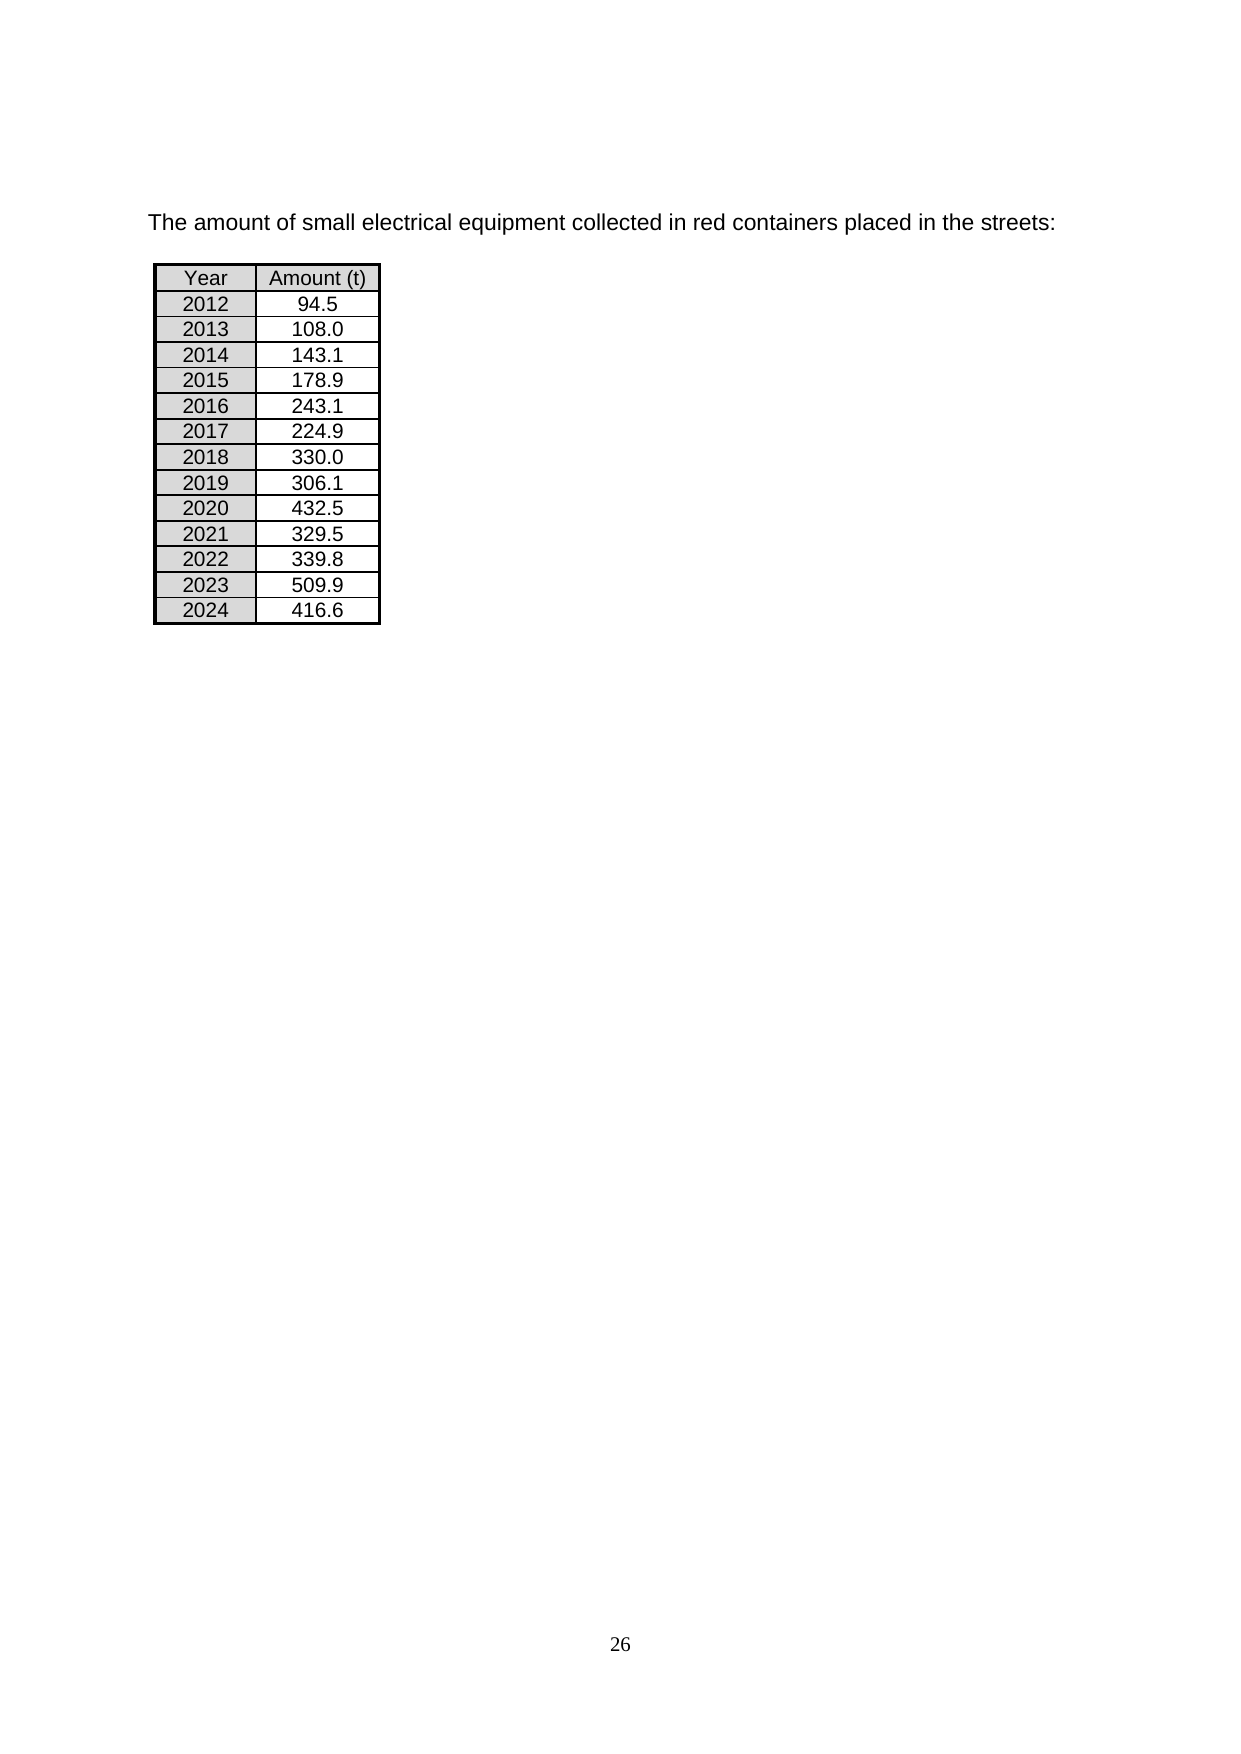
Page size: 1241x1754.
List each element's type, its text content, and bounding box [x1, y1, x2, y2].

table_cell 243.1 [257, 394, 378, 418]
table_header Amount (t) [257, 266, 378, 290]
table_cell 416.6 [257, 598, 378, 622]
table_cell 108.0 [257, 317, 378, 341]
table_cell 339.8 [257, 547, 378, 571]
table_cell 2024 [157, 598, 255, 622]
table_cell 330.0 [257, 445, 378, 469]
table_cell 2021 [157, 522, 255, 545]
table_cell 306.1 [257, 471, 378, 494]
table_cell 2016 [157, 394, 255, 418]
table_cell 2014 [157, 343, 255, 367]
table_cell 143.1 [257, 343, 378, 367]
table_cell 178.9 [257, 368, 378, 392]
table_cell 2023 [157, 573, 255, 596]
text The amount of small electrical equipment collected in red containers placed in the streets: [148, 209, 1093, 235]
table_cell 2015 [157, 368, 255, 392]
table_cell 94.5 [257, 292, 378, 316]
table_cell 2017 [157, 420, 255, 443]
table_cell 2013 [157, 317, 255, 341]
table_cell 2018 [157, 445, 255, 469]
table_header Year [157, 266, 255, 290]
table_cell 2019 [157, 471, 255, 494]
table_cell 432.5 [257, 496, 378, 520]
table_cell 2012 [157, 292, 255, 316]
table_cell 224.9 [257, 420, 378, 443]
table_cell 509.9 [257, 573, 378, 596]
table_cell 329.5 [257, 522, 378, 545]
table_cell 2022 [157, 547, 255, 571]
table_cell 2020 [157, 496, 255, 520]
